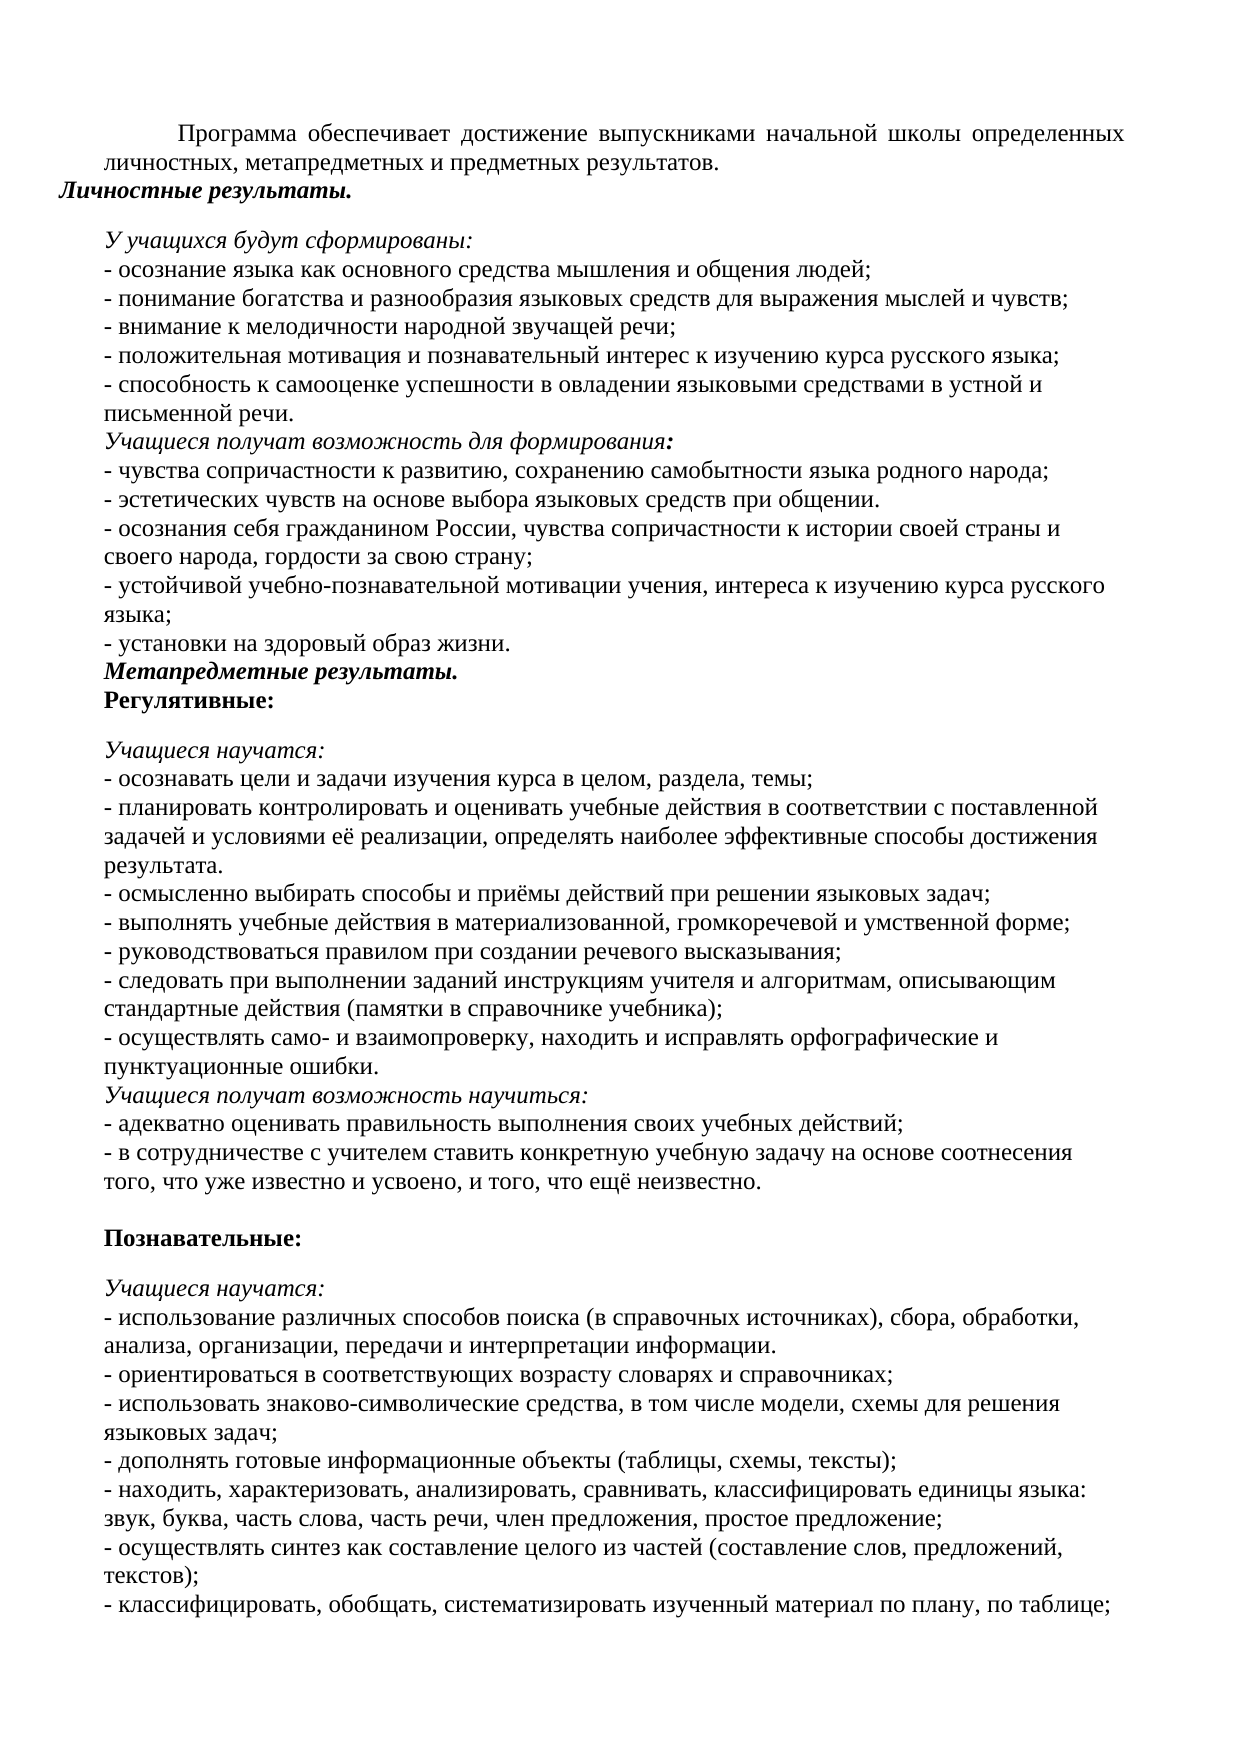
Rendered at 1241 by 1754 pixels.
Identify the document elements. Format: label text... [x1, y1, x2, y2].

text - адекватно оценивать правильность выполнения своих учебных действий; [103, 1108, 1122, 1137]
text - понимание богатства и разнообразия языковых средств для выражения мыслей и чувств; [103, 283, 1122, 311]
text - осознание языка как основного средства мышления и общения людей; [103, 254, 1122, 283]
text - следовать при выполнении заданий инструкциям учителя и алгоритмам, описывающим стандартные действия (памятки в справочнике учебника); [103, 965, 1122, 1022]
text - чувства сопричастности к развитию, сохранению самобытности языка родного народа; [103, 455, 1122, 484]
text - осознания себя гражданином России, чувства сопричастности к истории своей страны и своего народа, гордости за свою страну; [103, 513, 1122, 570]
text - осуществлять само- и взаимопроверку, находить и исправлять орфографические и пунктуационные ошибки. [103, 1022, 1122, 1080]
text - осуществлять синтез как составление целого из частей (составление слов, предложений, текстов); [103, 1532, 1122, 1589]
text - классифицировать, обобщать, систематизировать изученный материал по плану, по таблице; [103, 1589, 1122, 1618]
text - устойчивой учебно-познавательной мотивации учения, интереса к изучению курса русского языка; [103, 570, 1122, 628]
text - эстетических чувств на основе выбора языковых средств при общении. [103, 484, 1122, 513]
text Учащиеся получат возможность для формирования: [103, 426, 1122, 455]
text Познавательные: [103, 1223, 1122, 1252]
text Метапредметные результаты. [103, 656, 1122, 685]
text - использование различных способов поиска (в справочных источниках), сбора, обработки, анализа, организации, передачи и интерпретации информации. [103, 1302, 1122, 1359]
text Учащиеся получат возможность научиться: [103, 1080, 1122, 1108]
text Регулятивные: [103, 685, 1122, 714]
text - ориентироваться в соответствующих возрасту словарях и справочниках; [103, 1359, 1122, 1388]
text - осознавать цели и задачи изучения курса в целом, раздела, темы; [103, 763, 1122, 792]
text - способность к самооценке успешности в овладении языковыми средствами в устной и письменной речи. [103, 369, 1122, 426]
text Учащиеся научатся: [103, 1273, 1122, 1302]
text - дополнять готовые информационные объекты (таблицы, схемы, тексты); [103, 1446, 1122, 1474]
text - выполнять учебные действия в материализованной, громкоречевой и умственной форме; [103, 907, 1122, 936]
text Учащиеся научатся: [103, 735, 1122, 763]
text У учащихся будут сформированы: [103, 225, 1122, 254]
text - установки на здоровый образ жизни. [103, 628, 1122, 656]
text Личностные результаты. [44, 176, 1122, 204]
text - положительная мотивация и познавательный интерес к изучению курса русского языка; [103, 340, 1122, 369]
text - планировать контролировать и оценивать учебные действия в соответствии с поставленной задачей и условиями её реализации, определять наиболее эффективные способы достижения результата. [103, 792, 1122, 878]
text - внимание к мелодичности народной звучащей речи; [103, 311, 1122, 340]
text - осмысленно выбирать способы и приёмы действий при решении языковых задач; [103, 878, 1122, 907]
text - использовать знаково-символические средства, в том числе модели, схемы для решения языковых задач; [103, 1388, 1122, 1446]
text Программа обеспечивает достижение выпускниками начальной школы определенных личностных, метапредметных и предметных результатов. [103, 118, 1126, 176]
text - в сотрудничестве с учителем ставить конкретную учебную задачу на основе соотнесения того, что уже известно и усвоено, и того, что ещё неизвестно. [103, 1137, 1122, 1195]
text - руководствоваться правилом при создании речевого высказывания; [103, 936, 1122, 965]
text - находить, характеризовать, анализировать, сравнивать, классифицировать единицы языка: звук, буква, часть слова, часть речи, член предложения, простое предложение; [103, 1474, 1122, 1532]
